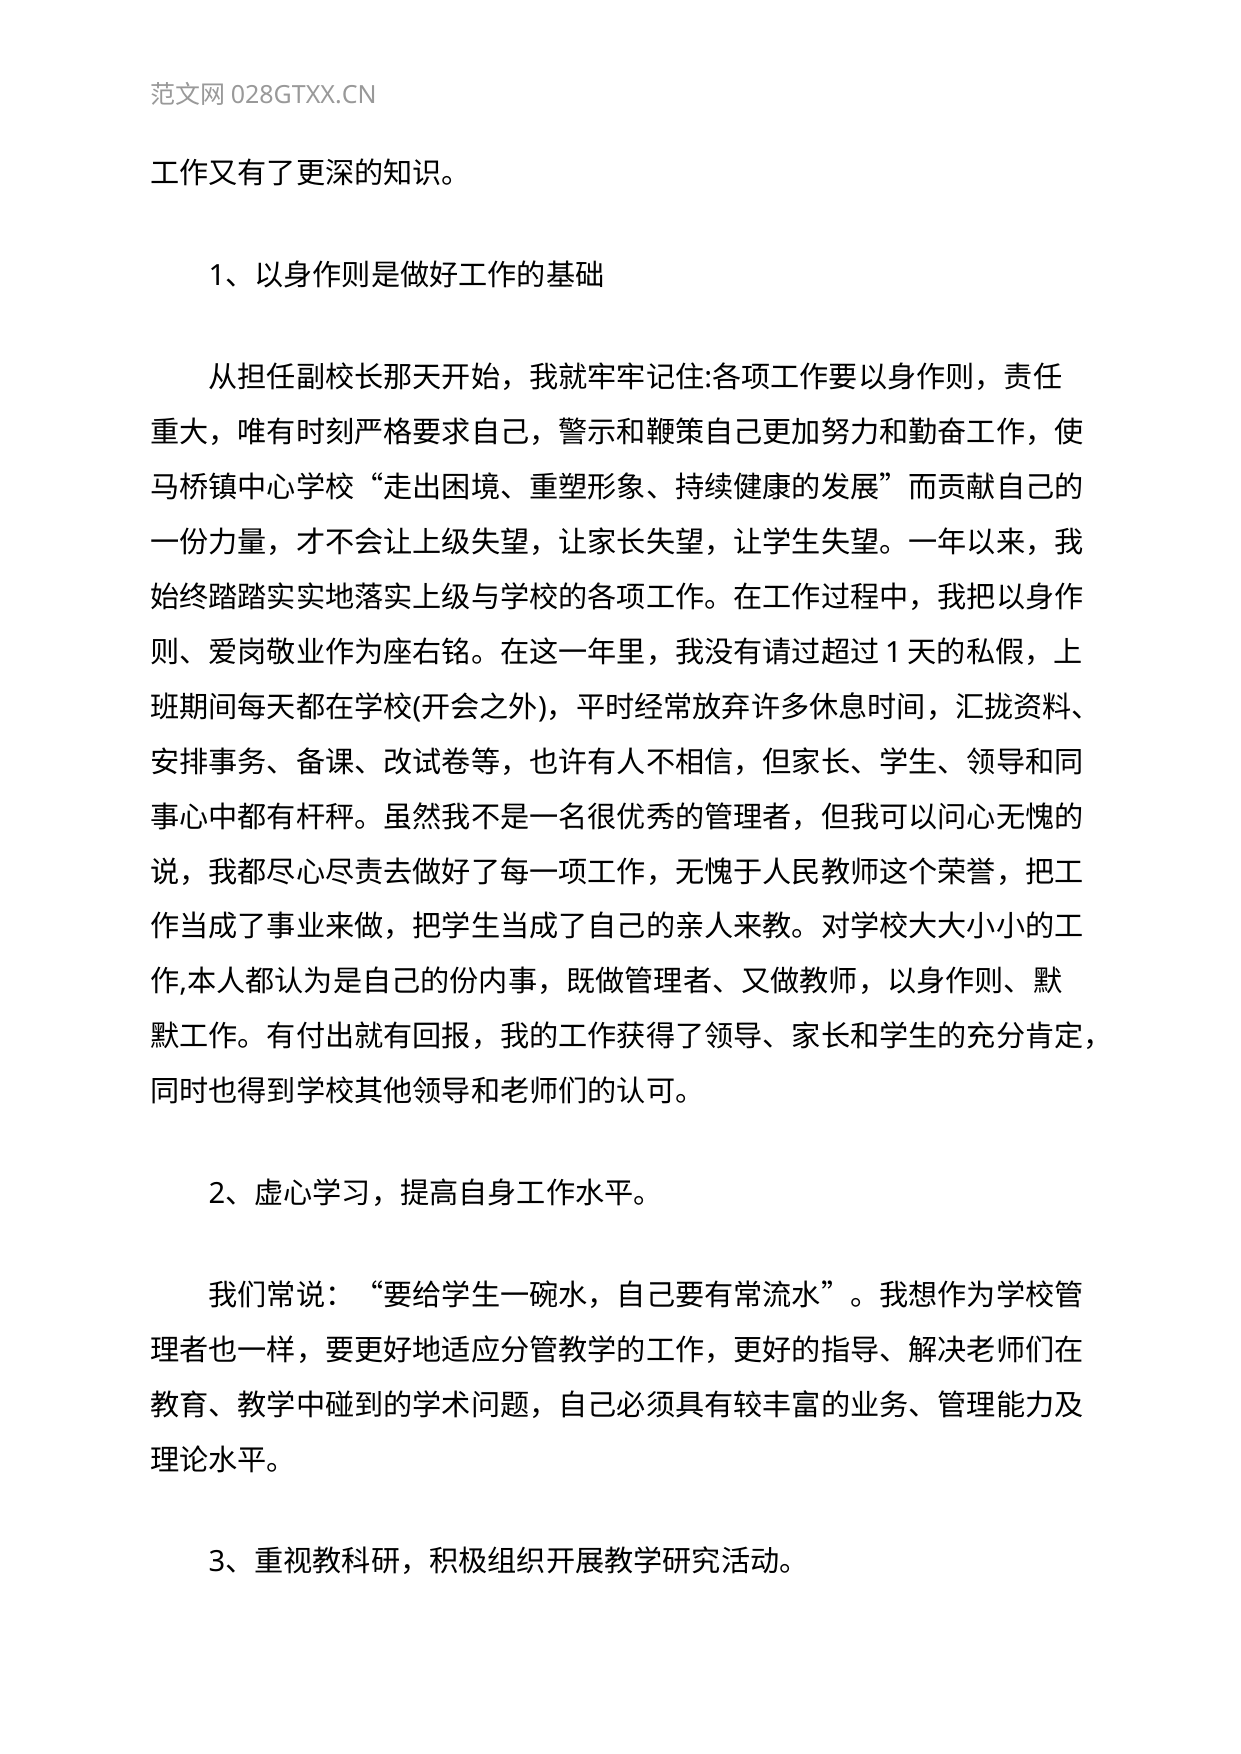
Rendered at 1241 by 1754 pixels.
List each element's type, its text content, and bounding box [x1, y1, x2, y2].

text 我们常说：“要给学生一碗水，自己要有常流水”。我想作为学校管理者也一样，要更好地适应分管教学的工作，更好的指导、解决老师们在教育、教学中碰到的学术问题，自己必须具有较丰富的业务、管理能力及理论水平。 [150, 1272, 1090, 1478]
text 3、重视教科研，积极组织开展教学研究活动。 [150, 1538, 1090, 1580]
text 从担任副校长那天开始，我就牢牢记住:各项工作要以身作则，责任重大，唯有时刻严格要求自己，警示和鞭策自己更加努力和勤奋工作，使马桥镇中心学校“走出困境、重塑形象、持续健康的发展”而贡献自己的一份力量，才不会让上级失望，让家长失望，让学生失望。一年以来，我始终踏踏实实地落实上级与学校的各项工作。在工作过程中，我把以身作则、爱岗敬业作为座右铭。在这一年里，我没有请过超过1天的私假，上班期间每天都在学校(开会之外)，平时经常放弃许多休息时间，汇拢资料、安排事务、备课、改试卷等，也许有人不相信，但家长、学生、领导和同事心中都有杆秤。虽然我不是一名很优秀的管理者，但我可以问心无愧的说，我都尽心尽责去做好了每一项工作，无愧于人民教师这个荣誉，把工作当成了事业来做，把学生当成了自己的亲人来教。对学校大大小小的工作,本人都认为是自己的份内事，既做管理者、又做教师，以身作则、默默工作。有付出就有回报，我的工作获得了领导、家长和学生的充分肯定，同时也得到学校其他领导和老师们的认可。 [150, 354, 1090, 1110]
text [150, 150, 1090, 192]
text 1、以身作则是做好工作的基础 [150, 252, 1090, 294]
text 2、虚心学习，提高自身工作水平。 [150, 1169, 1090, 1212]
